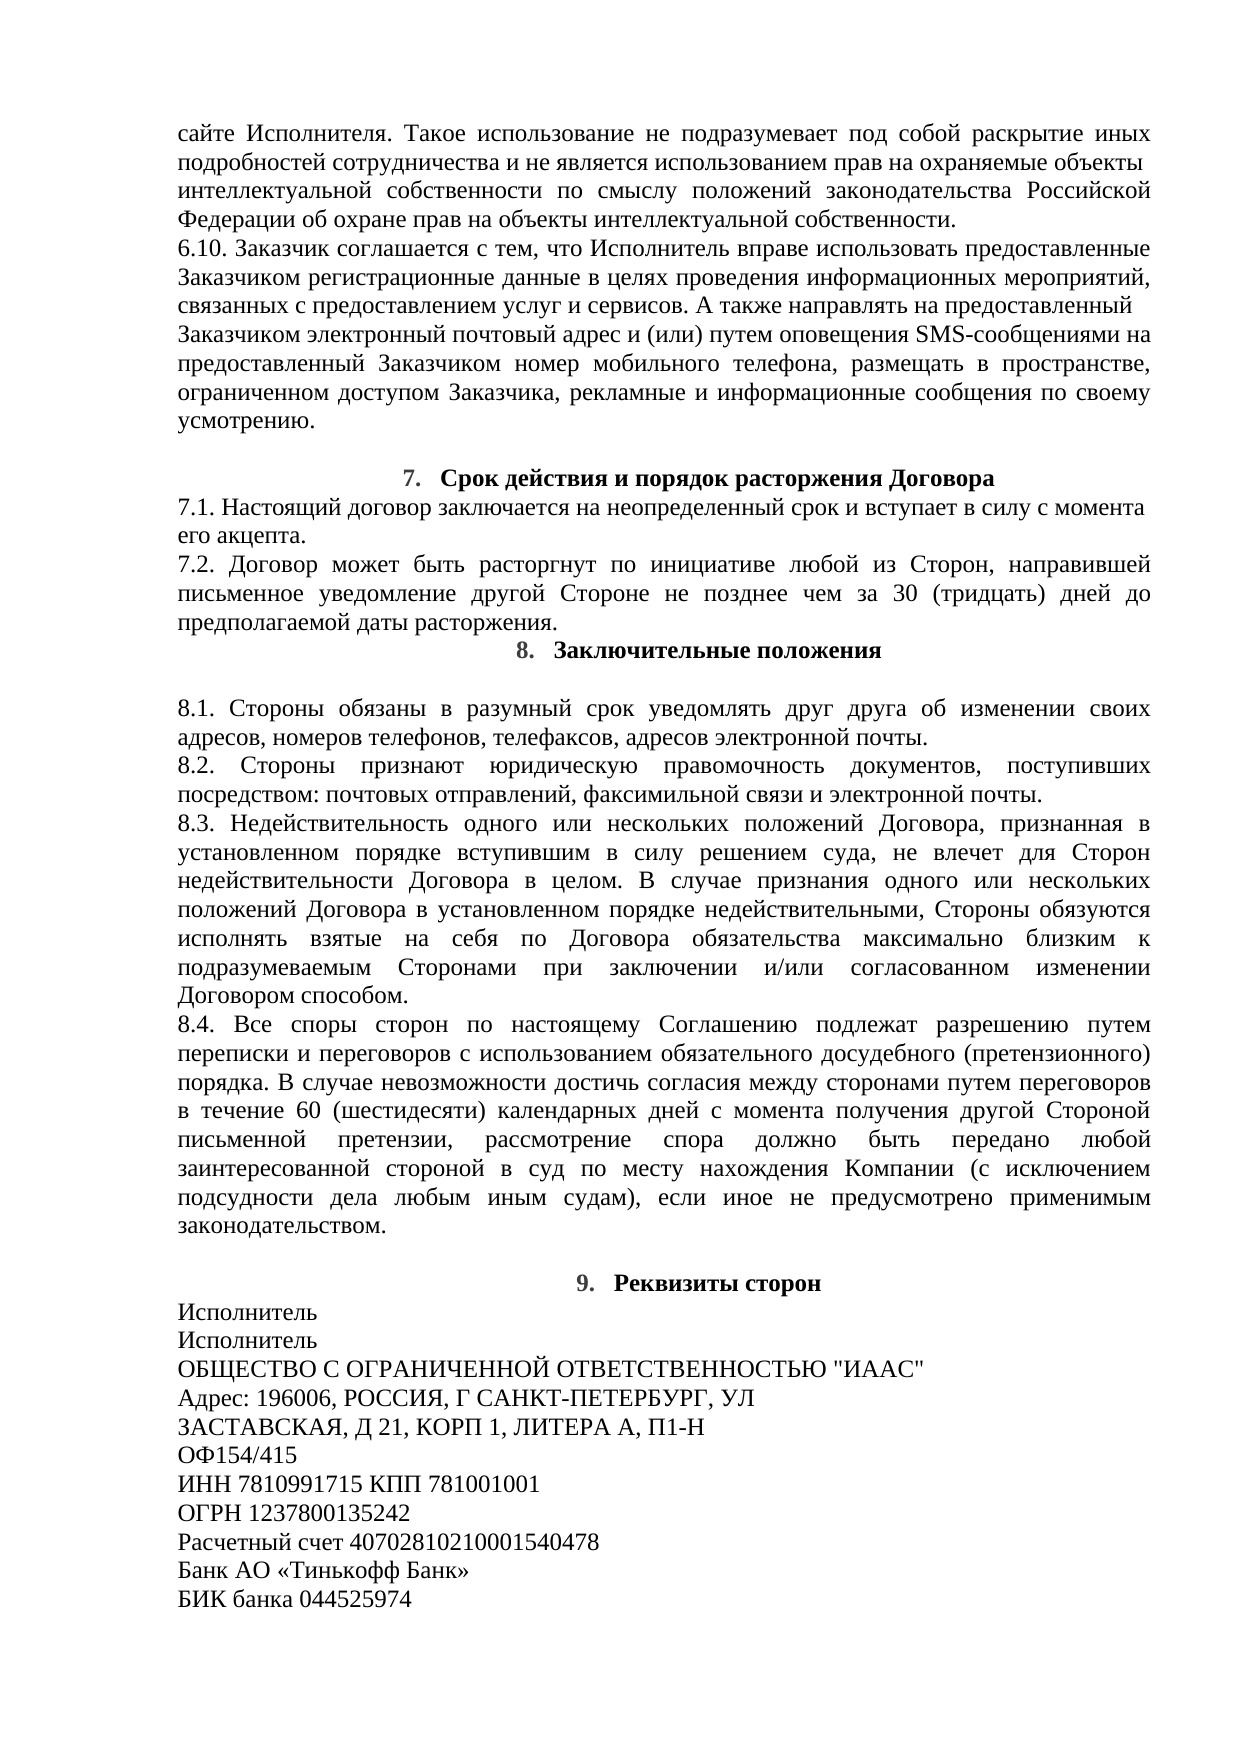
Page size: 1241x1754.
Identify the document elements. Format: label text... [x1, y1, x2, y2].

text 7.2. Договор может быть расторгнут по инициативе любой из Сторон, направившей письменное уведомление другой Стороне не позднее чем за 30 (тридцать) дней до предполагаемой даты расторжения. [177, 549, 1152, 636]
text 7.1. Настоящий договор заключается на неопределенный срок и вступает в силу с момента его акцепта. [177, 492, 1152, 549]
text 8.4. Все споры сторон по настоящему Соглашению подлежат разрешению путем переписки и переговоров с использованием обязательного досудебного (претензионного) порядка. В случае невозможности достичь согласия между сторонами путем переговоров в течение 60 (шестидесяти) календарных дней с момента получения другой Стороной письменной претензии, рассмотрение спора должно быть передано любой заинтересованной стороной в суд по месту нахождения Компании (с исключением подсудности дела любым иным судам), если иное не предусмотрено применимым законодательством. [177, 1009, 1152, 1239]
text Заказчиком электронный почтовый адрес и (или) путем оповещения SMS-сообщениями на предоставленный Заказчиком номер мобильного телефона, размещать в пространстве, ограниченном доступом Заказчика, рекламные и информационные сообщения по своему усмотрению. [177, 319, 1152, 434]
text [177, 118, 1152, 176]
list Реквизиты сторон [246, 1268, 1152, 1297]
text интеллектуальной собственности по смыслу положений законодательства Российской Федерации об охране прав на объекты интеллектуальной собственности. [177, 176, 1152, 233]
text Банк АО «Тинькофф Банк» [177, 1556, 1152, 1584]
text Исполнитель [177, 1297, 1152, 1326]
text Исполнитель [177, 1326, 1152, 1354]
text 8.2. Стороны признают юридическую правомочность документов, поступивших посредством: почтовых отправлений, факсимильной связи и электронной почты. [177, 751, 1152, 808]
text 8.1. Стороны обязаны в разумный срок уведомлять друг друга об изменении своих адресов, номеров телефонов, телефаксов, адресов электронной почты. [177, 693, 1152, 751]
text ОГРН 1237800135242 [177, 1498, 1152, 1527]
text Расчетный счет 40702810210001540478 [177, 1527, 1152, 1556]
list Срок действия и порядок расторжения Договора [246, 463, 1152, 492]
text 8.3. Недействительность одного или нескольких положений Договора, признанная в установленном порядке вступившим в силу решением суда, не влечет для Сторон недействительности Договора в целом. В случае признания одного или нескольких положений Договора в установленном порядке недействительными, Стороны обязуются исполнять взятые на себя по Договора обязательства максимально близким к подразумеваемым Сторонами при заключении и/или согласованном изменении Договором способом. [177, 808, 1152, 1009]
text ЗАСТАВСКАЯ, Д 21, КОРП 1, ЛИТЕРА А, П1-Н [177, 1412, 1152, 1441]
list Заключительные положения [246, 636, 1152, 664]
text ОБЩЕСТВО С ОГРАНИЧЕННОЙ ОТВЕТСТВЕННОСТЬЮ "ИААС" Адрес: 196006, РОССИЯ, Г САНКТ-ПЕТЕРБУРГ, УЛ [177, 1354, 1152, 1412]
text ИНН 7810991715 КПП 781001001 [177, 1469, 1152, 1498]
text ОФ154/415 [177, 1441, 1152, 1469]
text 6.10. Заказчик соглашается с тем, что Исполнитель вправе использовать предоставленные Заказчиком регистрационные данные в целях проведения информационных мероприятий, связанных с предоставлением услуг и сервисов. А также направлять на предоставленный [177, 233, 1152, 319]
text БИК банка 044525974 [177, 1584, 1152, 1613]
